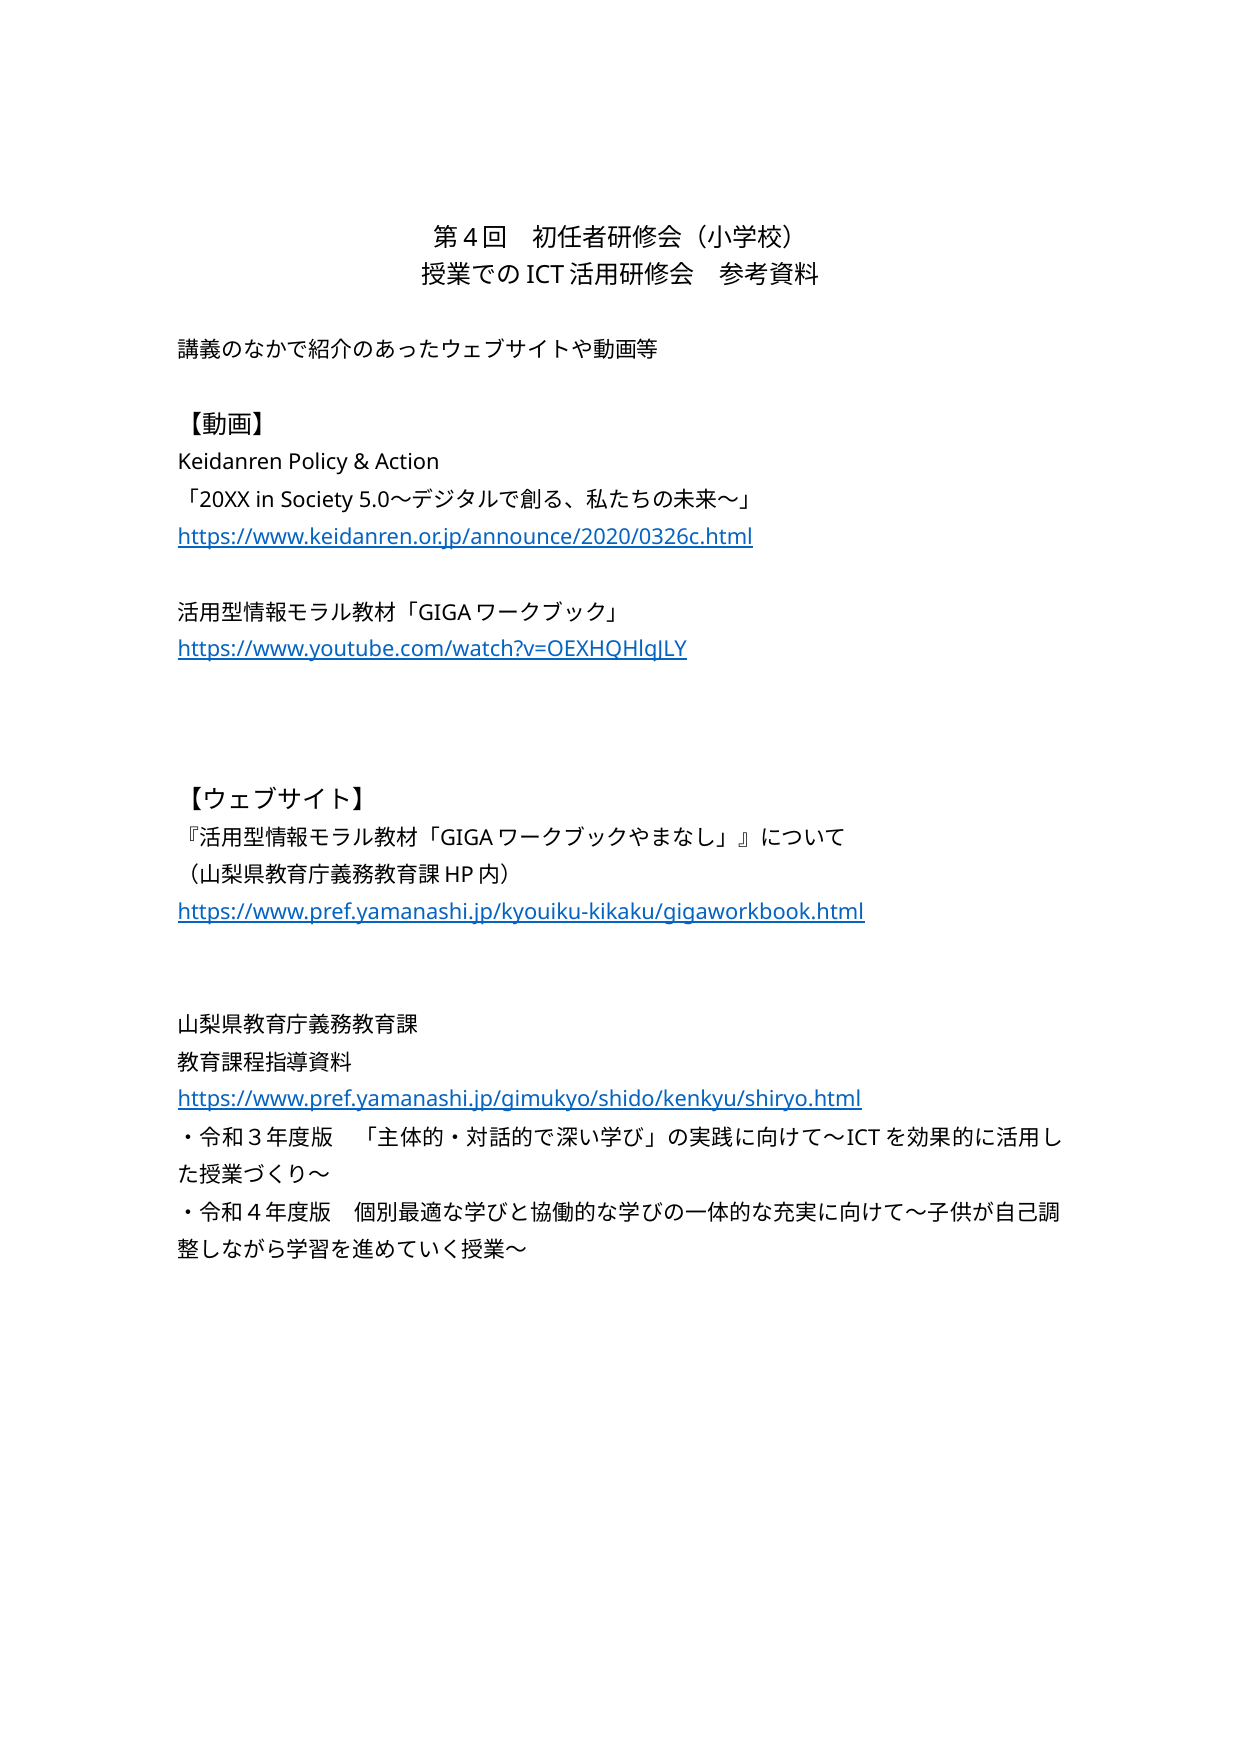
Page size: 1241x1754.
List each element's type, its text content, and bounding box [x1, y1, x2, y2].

text 【ウェブサイト】 [177, 779, 1063, 817]
text https://www.keidanren.or.jp/announce/2020/0326c.html [177, 517, 1063, 554]
text 「20XX in Society 5.0～デジタルで創る、私たちの未来～」 [177, 479, 1063, 517]
text 山梨県教育庁義務教育課 [177, 1004, 1063, 1042]
text 教育課程指導資料 [177, 1042, 1063, 1079]
text 【動画】 [177, 404, 1063, 442]
text 活用型情報モラル教材「GIGAワークブック」 [177, 592, 1063, 629]
text （山梨県教育庁義務教育課HP内） [177, 854, 1063, 892]
text Keidanren Policy & Action [177, 442, 1063, 479]
text https://www.youtube.com/watch?v=OEXHQHlqJLY [177, 629, 1063, 667]
text ・令和３年度版 「主体的・対話的で深い学び」の実践に向けて～ICTを効果的に活用した授業づくり～ [177, 1117, 1063, 1192]
text https://www.pref.yamanashi.jp/gimukyo/shido/kenkyu/shiryo.html [177, 1079, 1063, 1117]
text https://www.pref.yamanashi.jp/kyouiku-kikaku/gigaworkbook.html [177, 892, 1063, 929]
text 授業でのICT活用研修会 参考資料 [177, 254, 1063, 292]
text 講義のなかで紹介のあったウェブサイトや動画等 [177, 329, 1063, 367]
text 第4回 初任者研修会（小学校） [177, 217, 1063, 254]
text 『活用型情報モラル教材「GIGAワークブックやまなし」』について [177, 817, 1063, 854]
text ・令和４年度版 個別最適な学びと協働的な学びの一体的な充実に向けて～子供が自己調整しながら学習を進めていく授業～ [177, 1192, 1063, 1267]
